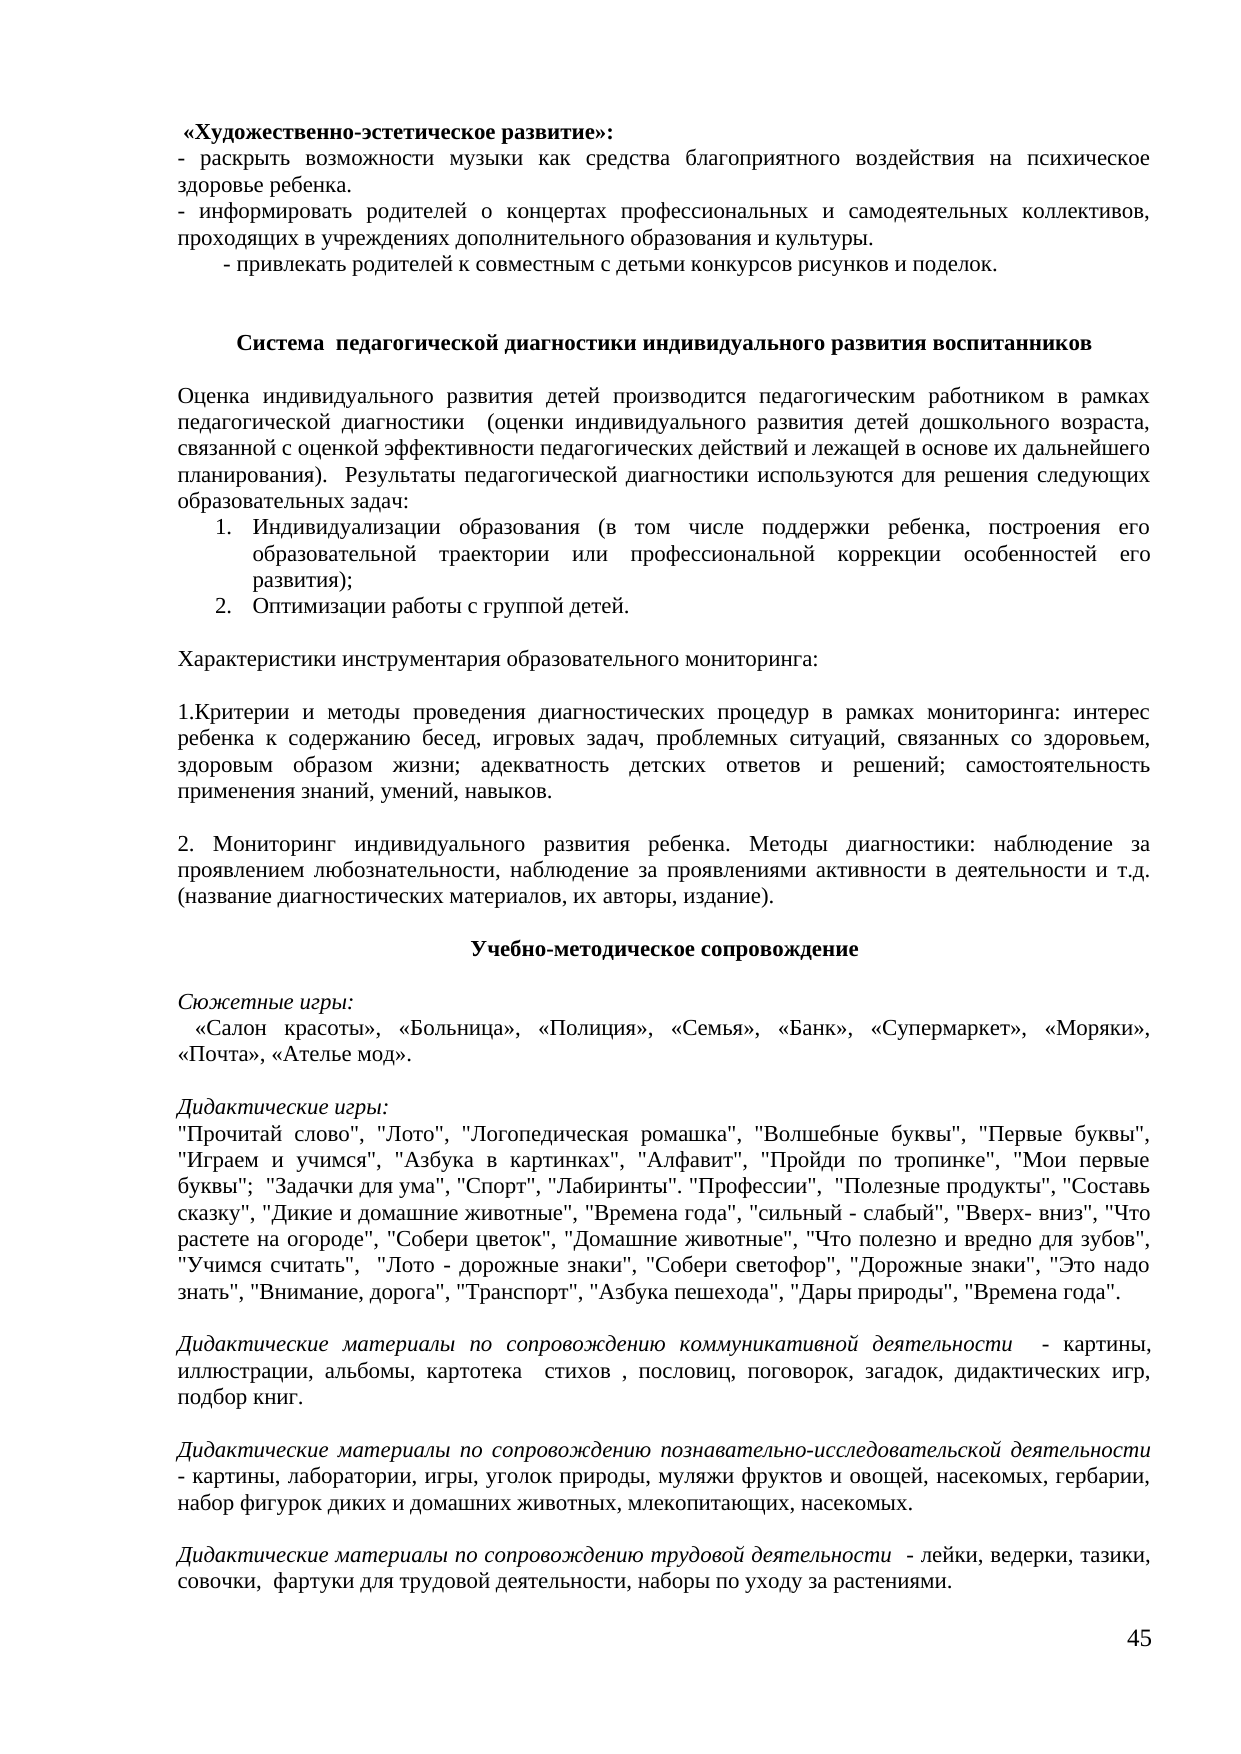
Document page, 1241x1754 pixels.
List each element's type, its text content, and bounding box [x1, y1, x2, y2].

text Характеристики инструментария образовательного мониторинга: [177, 645, 1152, 672]
text 2. Мониторинг индивидуального развития ребенка. Методы диагностики: наблюдение за проявлением любознательности, наблюдение за проявлениями активности в деятельности и т.д. (название диагностических материалов, их авторы, издание). [177, 830, 1152, 909]
text Сюжетные игры: [177, 988, 1152, 1014]
text «Салон красоты», «Больница», «Полиция», «Семья», «Банк», «Супермаркет», «Моряки», «Почта», «Ателье мод». [177, 1014, 1152, 1067]
text - раскрыть возможности музыки как средства благоприятного воздействия на психическое здоровье ребенка. [177, 144, 1152, 197]
text Дидактические материалы по сопровождению познавательно-исследовательской деятельности - картины, лаборатории, игры, уголок природы, муляжи фруктов и овощей, насекомых, гербарии, набор фигурок диких и домашних животных, млекопитающих, насекомых. [177, 1436, 1152, 1515]
text Дидактические материалы по сопровождению коммуникативной деятельности - картины, иллюстрации, альбомы, картотека стихов , пословиц, поговорок, загадок, дидактических игр, подбор книг. [177, 1330, 1152, 1409]
text Учебно-методическое сопровождение [177, 935, 1152, 961]
text 1.Критерии и методы проведения диагностических процедур в рамках мониторинга: интерес ребенка к содержанию бесед, игровых задач, проблемных ситуаций, связанных со здоровьем, здоровым образом жизни; адекватность детских ответов и решений; самостоятельность применения знаний, умений, навыков. [177, 698, 1152, 803]
text - информировать родителей о концертах профессиональных и самодеятельных коллективов, проходящих в учреждениях дополнительного образования и культуры. [177, 197, 1152, 250]
text Оценка индивидуального развития детей производится педагогическим работником в рамках педагогической диагностики (оценки индивидуального развития детей дошкольного возраста, связанной с оценкой эффективности педагогических действий и лежащей в основе их дальнейшего планирования). Результаты педагогической диагностики используются для решения следующих образовательных задач: [177, 382, 1152, 513]
list Оптимизации работы с группой детей. [215, 592, 1152, 619]
text - привлекать родителей к совместным с детьми конкурсов рисунков и поделок. [177, 250, 1152, 276]
text Дидактические материалы по сопровождению трудовой деятельности - лейки, ведерки, тазики, совочки, фартуки для трудовой деятельности, наборы по уходу за растениями. [177, 1541, 1152, 1594]
text Система педагогической диагностики индивидуального развития воспитанников [177, 329, 1152, 355]
text Дидактические игры: [177, 1093, 1152, 1119]
list Индивидуализации образования (в том числе поддержки ребенка, построения его образовательной траектории или профессиональной коррекции особенностей его развития); [215, 513, 1152, 592]
text «Художественно-эстетическое развитие»: [177, 118, 1152, 144]
text "Прочитай слово", "Лото", "Логопедическая ромашка", "Волшебные буквы", "Первые буквы", "Играем и учимся", "Азбука в картинках", "Алфавит", "Пройди по тропинке", "Мои первые буквы"; "Задачки для ума", "Спорт", "Лабиринты". "Профессии", "Полезные продукты", "Составь сказку", "Дикие и домашние животные", "Времена года", "сильный - слабый", "Вверх- вниз", "Что растете на огороде", "Собери цветок", "Домашние животные", "Что полезно и вредно для зубов", "Учимся считать", "Лото - дорожные знаки", "Собери светофор", "Дорожные знаки", "Это надо знать", "Внимание, дорога", "Транспорт", "Азбука пешехода", "Дары природы", "Времена года". [177, 1119, 1152, 1304]
